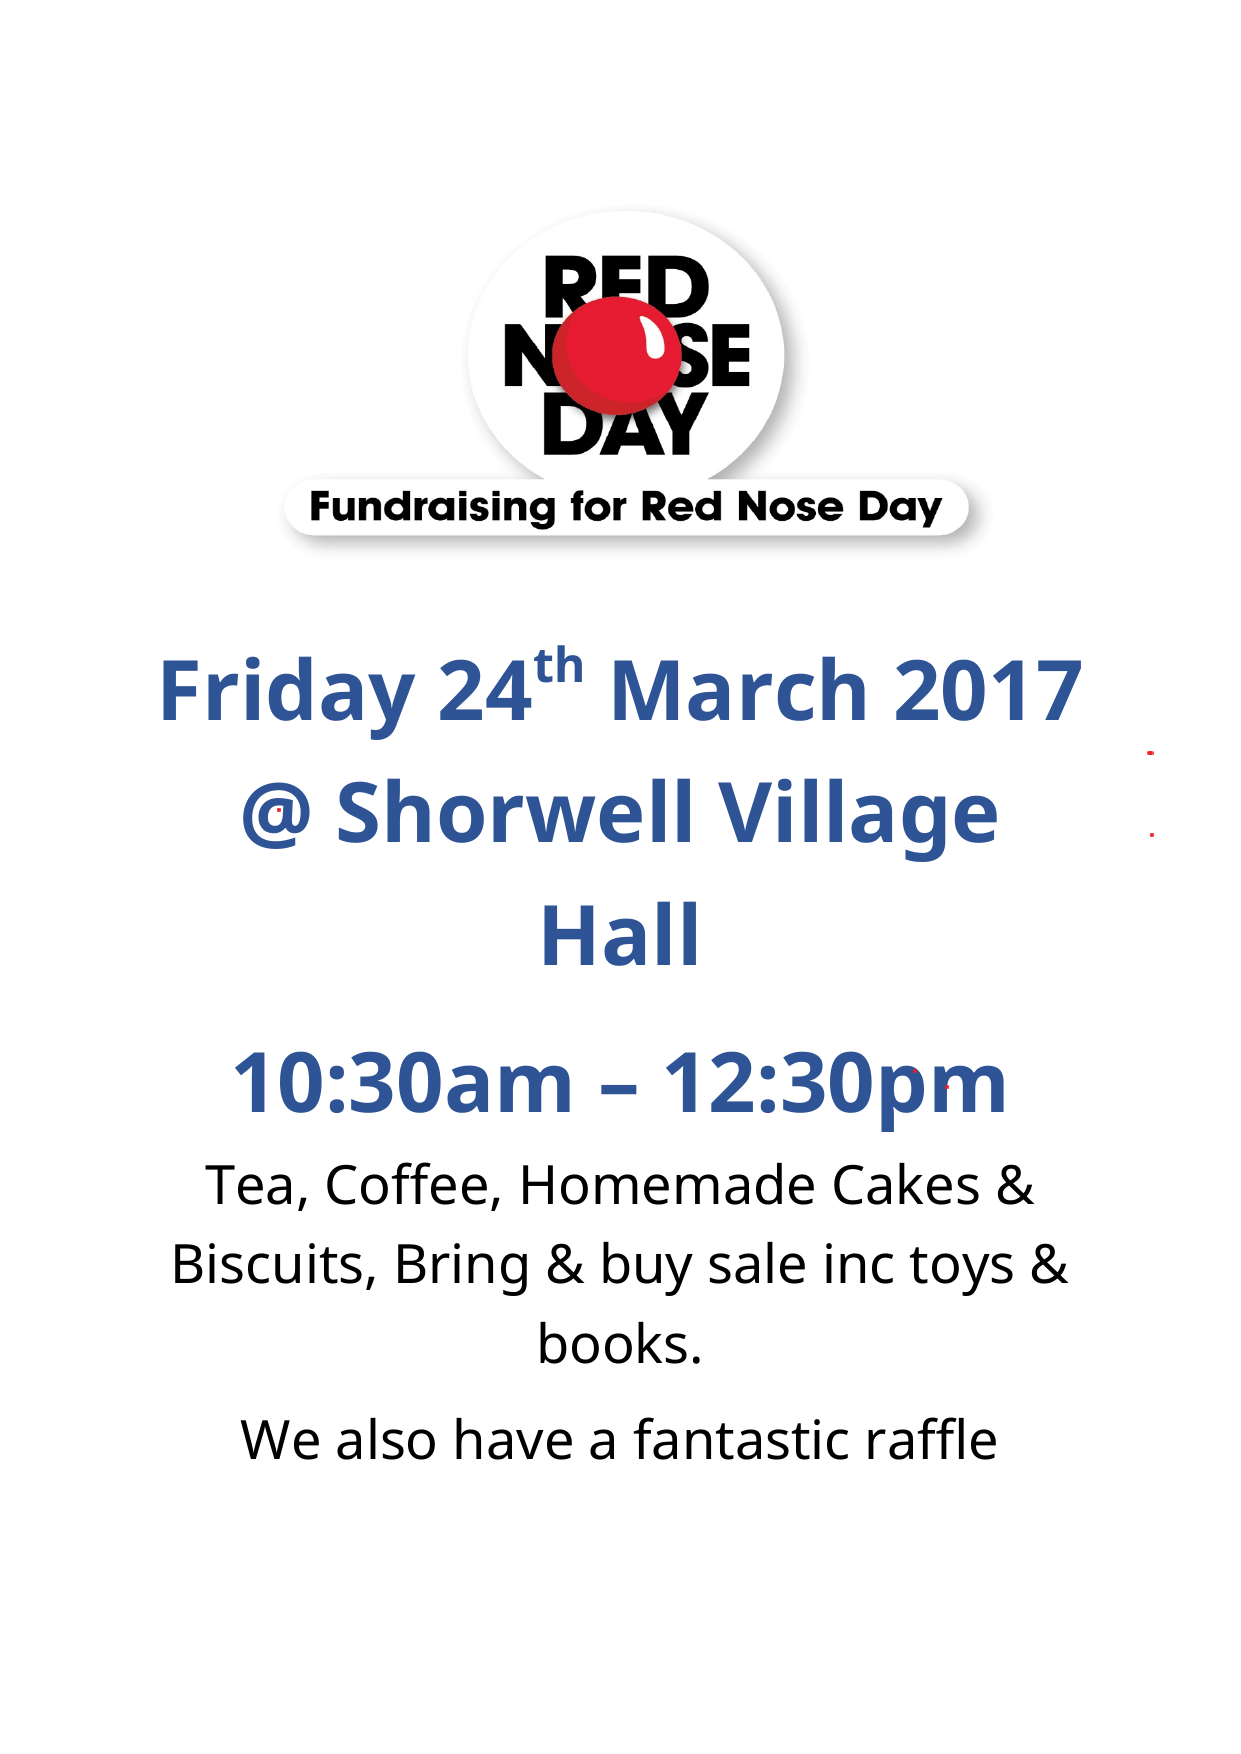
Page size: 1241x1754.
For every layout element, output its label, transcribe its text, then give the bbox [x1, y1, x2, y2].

text We also have a fantastic raffle [150, 1402, 1090, 1476]
text Tea, Coffee, Homemade Cakes & Biscuits, Bring & buy sale inc toys & books. [150, 1146, 1090, 1379]
picture [228, 150, 1046, 597]
subtitle 10:30am – 12:30pm [150, 1024, 1090, 1137]
